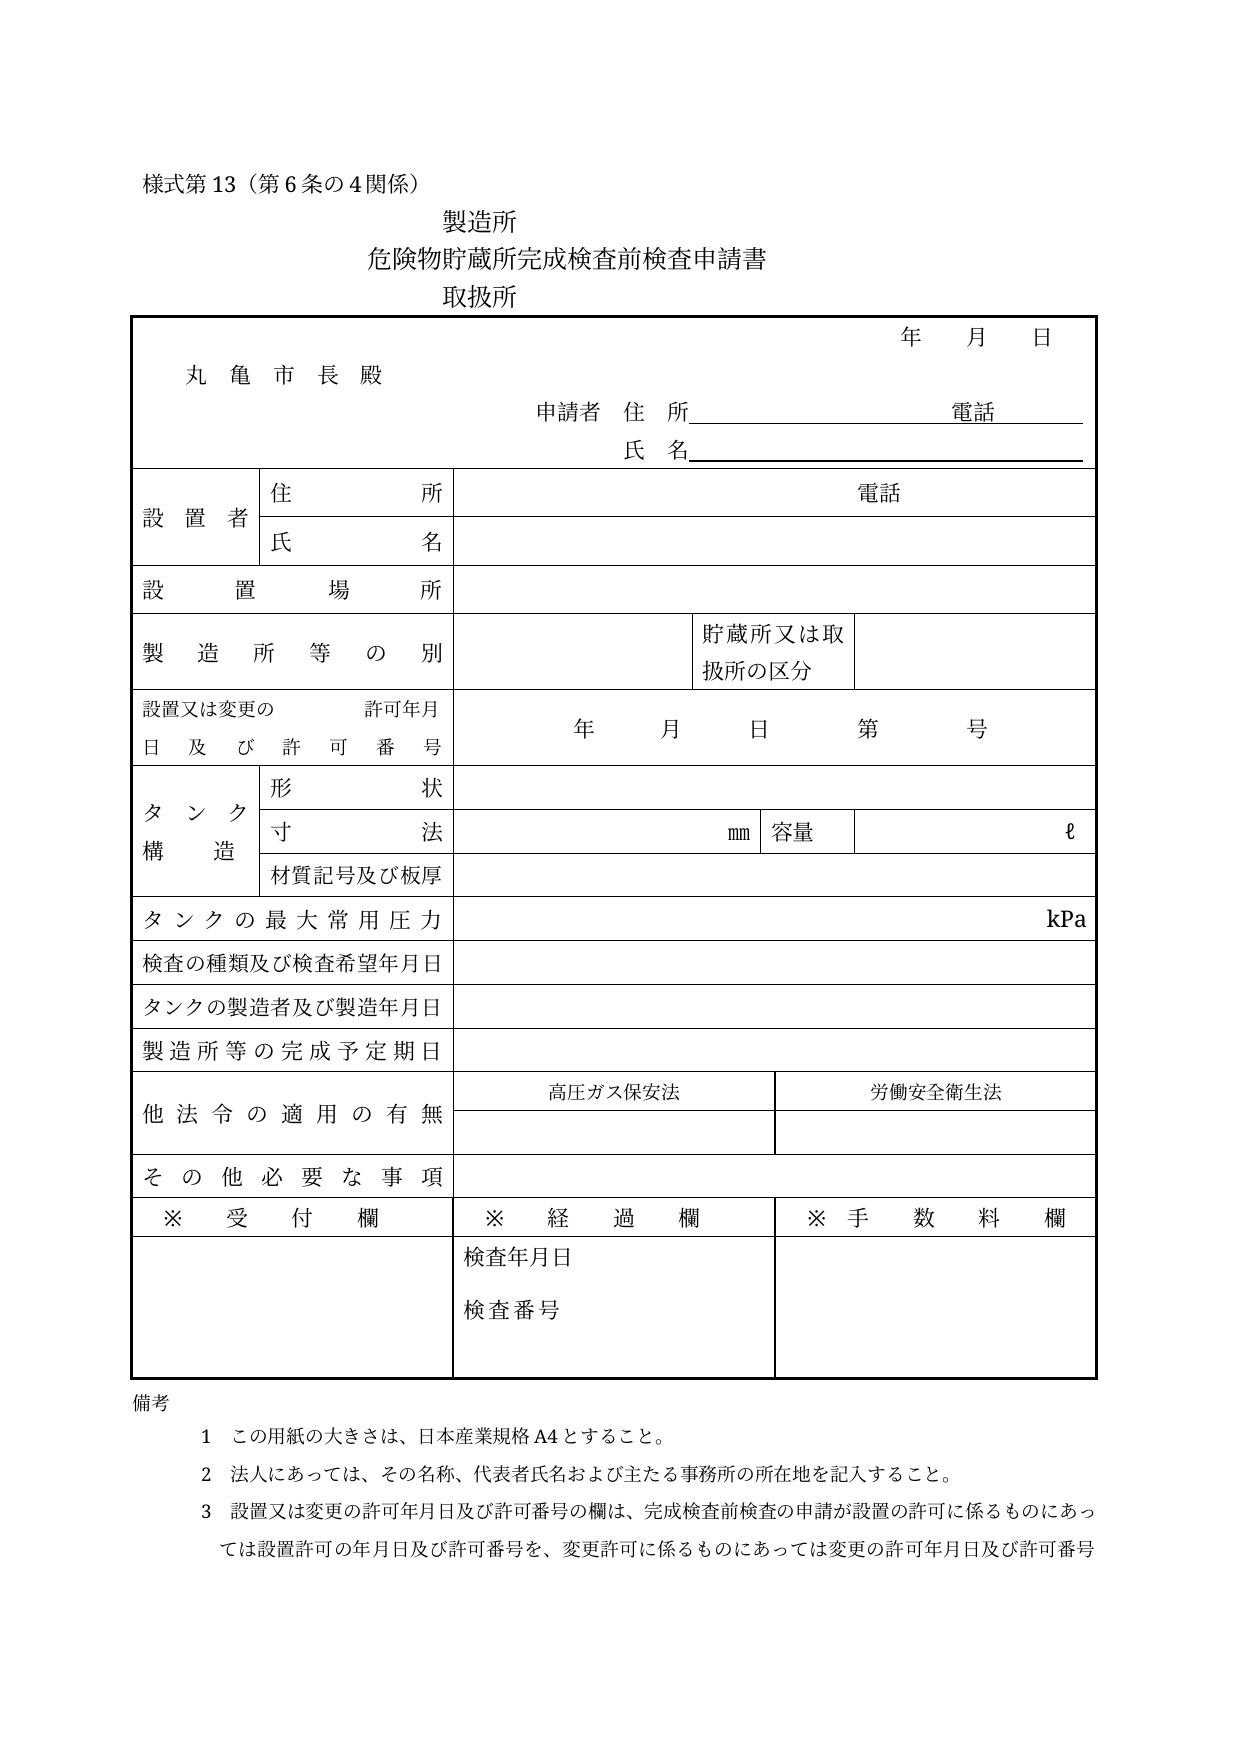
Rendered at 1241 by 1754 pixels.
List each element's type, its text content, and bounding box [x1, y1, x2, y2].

table_cell タンクの製造者及び製造年月日 [133, 985, 453, 1027]
table_cell [454, 1155, 1095, 1197]
table_cell [454, 566, 1095, 613]
text 取扱所 [142, 277, 1098, 314]
table_cell 電話 [454, 469, 1095, 516]
table_cell ※ 受 付 欄 [133, 1198, 452, 1236]
table_cell [855, 614, 1095, 689]
table_cell kPa [454, 897, 1095, 940]
table_cell [133, 1237, 452, 1377]
table_cell [776, 1237, 1095, 1377]
table_cell [454, 985, 1095, 1027]
text 危険物貯蔵所完成検査前検査申請書 [142, 239, 1098, 277]
table_cell 年 月 日 第 号 [454, 690, 1095, 765]
table_cell 高圧ガス保安法 [454, 1072, 774, 1110]
table_cell 製造所等の別 [133, 614, 453, 689]
text 製造所 [142, 202, 1098, 239]
table_cell [454, 614, 692, 689]
table_cell 製造所等の完成予定期日 [133, 1029, 453, 1071]
table_cell 容量 [761, 810, 854, 852]
table_cell [454, 854, 1095, 896]
table_cell [776, 1111, 1095, 1153]
table_cell ※ 手 数 料 欄 [776, 1198, 1095, 1236]
table_cell ℓ [855, 810, 1095, 852]
table_cell タンク 構 造 [133, 766, 259, 896]
table_cell 検査年月日 検査番号 [454, 1237, 774, 1377]
table_cell [454, 766, 1095, 809]
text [201, 1492, 1098, 1567]
table_cell 住所 [260, 469, 453, 516]
table_cell 労働安全衛生法 [776, 1072, 1095, 1110]
table_cell [454, 1111, 774, 1153]
table_cell 設置者 [133, 469, 259, 564]
table_cell 氏名 [260, 517, 453, 564]
table_cell 他法令の適用の有無 [133, 1072, 453, 1153]
table_cell ※ 経 過 欄 [454, 1198, 774, 1236]
table_cell 形状 [260, 766, 453, 809]
table_cell [454, 517, 1095, 564]
table_cell 設置場所 [133, 566, 453, 613]
table_cell 検査の種類及び検査希望年月日 [133, 941, 453, 984]
table_cell ㎜ [454, 810, 760, 852]
text 2 法人にあっては、その名称、代表者氏名および主たる事務所の所在地を記入すること。 [201, 1455, 1098, 1492]
table_cell [454, 1029, 1095, 1071]
text 1 この用紙の大きさは、日本産業規格A4とすること。 [201, 1417, 1098, 1455]
table_cell 寸法 [260, 810, 453, 852]
table_cell その他必要な事項 [133, 1155, 453, 1197]
table_cell 材質記号及び板厚 [260, 854, 453, 896]
table_header 年 月 日 丸 亀 市 長 殿 申請者 住 所 電話 氏 名 [133, 318, 1095, 468]
table_cell タンクの最大常用圧力 [133, 897, 453, 940]
table_cell 設置又は変更の 許可年月日及び許可番号 [133, 690, 453, 765]
text 様式第13（第6条の4関係） [142, 164, 1098, 202]
table_cell [454, 941, 1095, 984]
table_cell 貯蔵所又は取扱所の区分 [693, 614, 854, 689]
